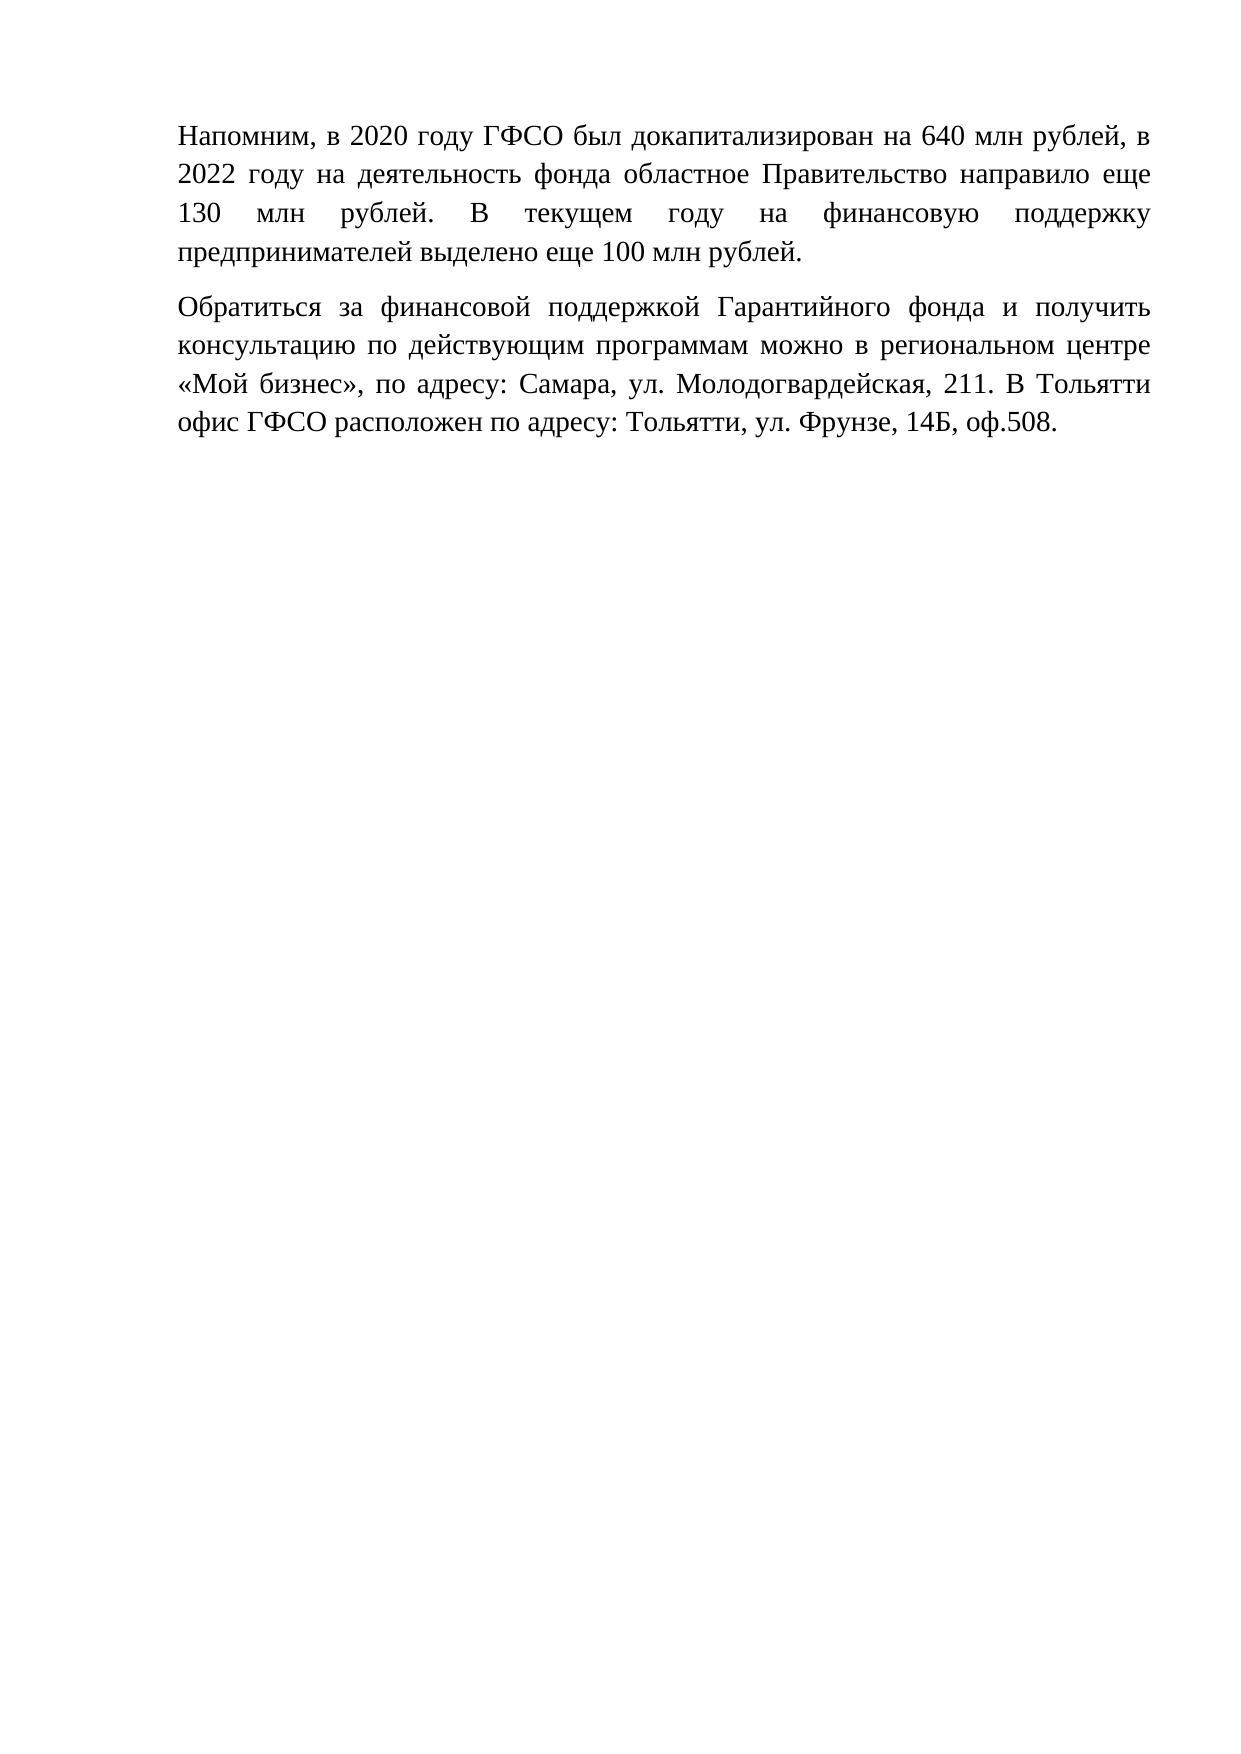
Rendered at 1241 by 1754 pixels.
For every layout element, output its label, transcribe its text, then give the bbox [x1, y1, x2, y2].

text Обратиться за финансовой поддержкой Гарантийного фонда и получить консультацию по действующим программам можно в региональном центре «Мой бизнес», по адресу: Самара, ул. Молодогвардейская, 211. В Тольятти офис ГФСО расположен по адресу: Тольятти, ул. Фрунзе, 14Б, оф.508. [177, 289, 1152, 438]
text Напомним, в 2020 году ГФСО был докапитализирован на 640 млн рублей, в 2022 году на деятельность фонда областное Правительство направило еще 130 млн рублей. В текущем году на финансовую поддержку предпринимателей выделено еще 100 млн рублей. [177, 118, 1152, 267]
